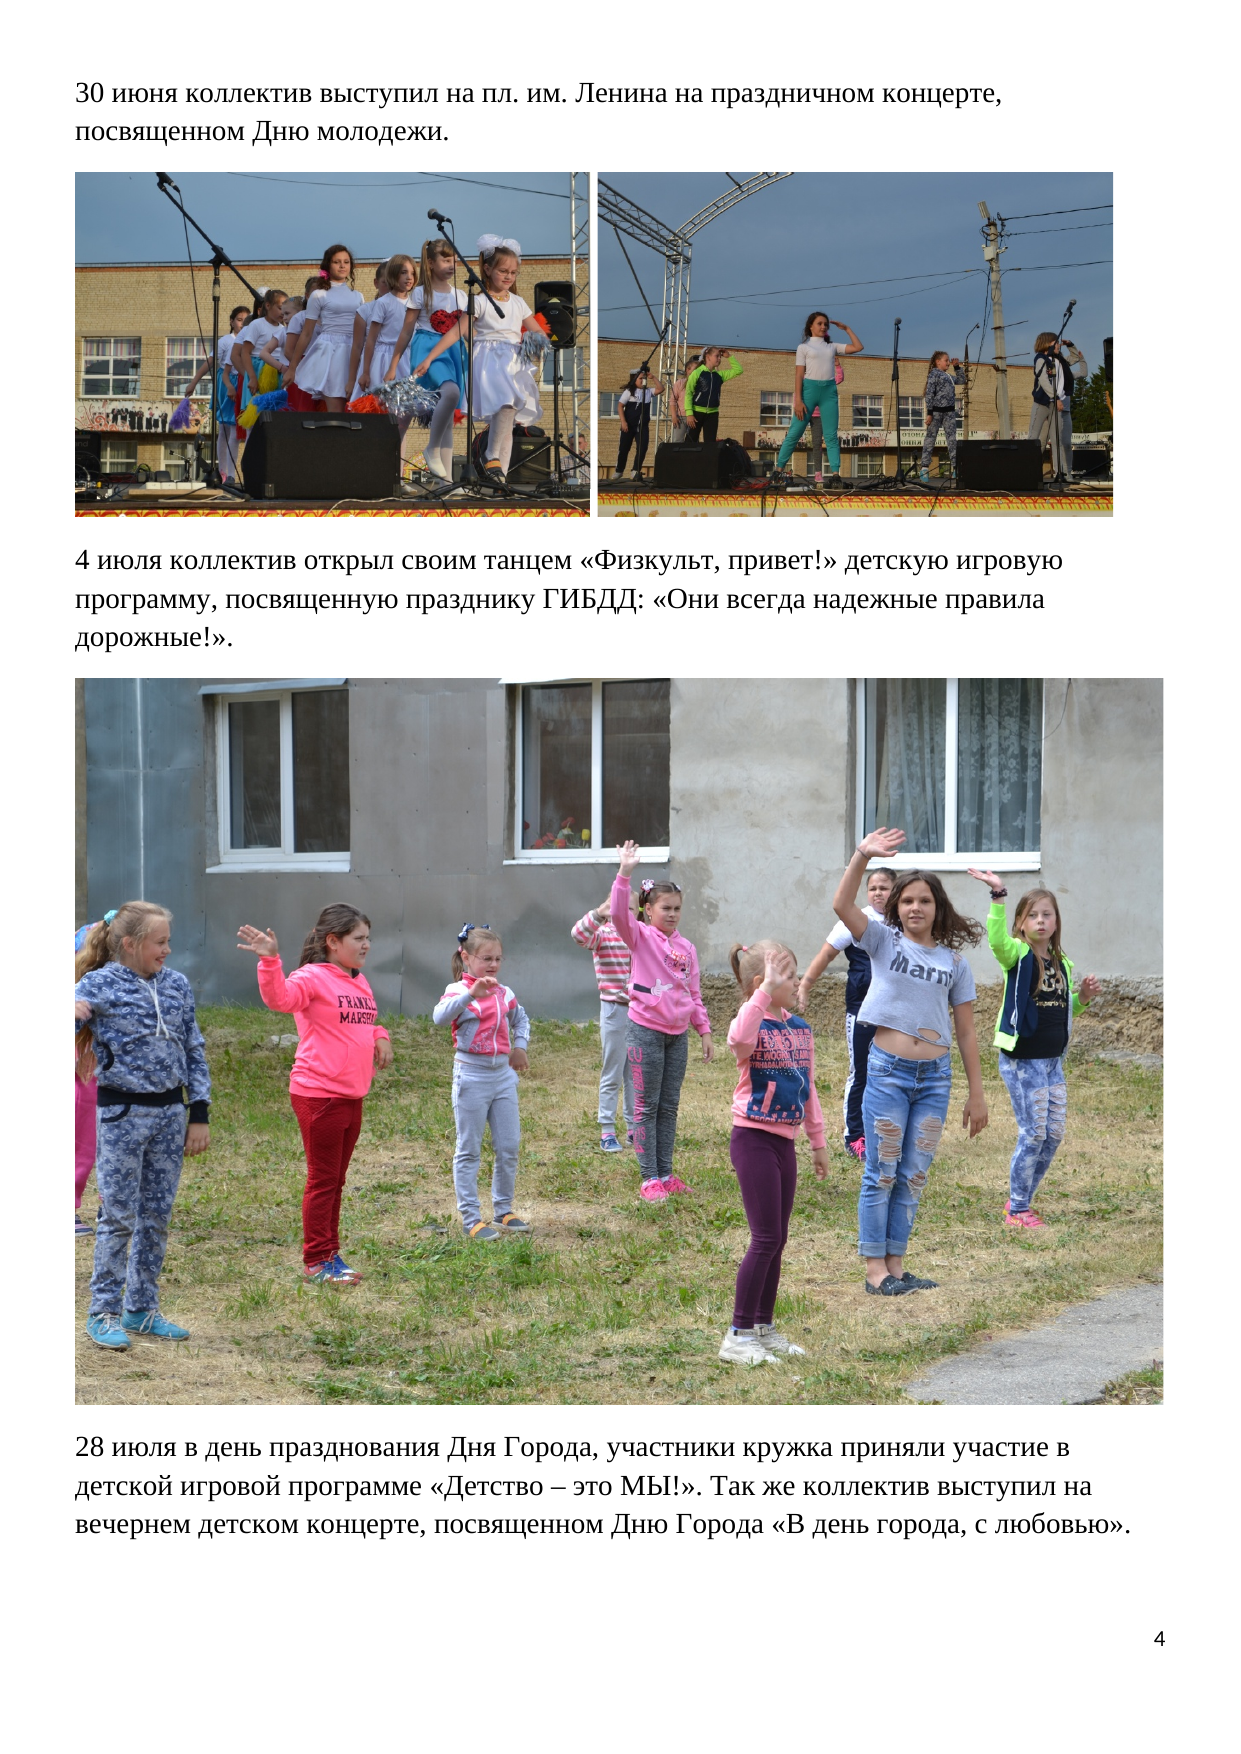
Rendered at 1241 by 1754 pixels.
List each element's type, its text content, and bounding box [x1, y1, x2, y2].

text 30 июня коллектив выступил на пл. им. Ленина на праздничном концерте, посвященном Дню молодежи. [75, 75, 1165, 147]
text 4 июля коллектив открыл своим танцем «Физкульт, привет!» детскую игровую программу, посвященную празднику ГИБДД: «Они всегда надежные правила дорожные!». [75, 542, 1165, 653]
picture [75, 678, 1164, 1405]
picture [597, 172, 1114, 517]
text 28 июля в день празднования Дня Города, участники кружка приняли участие в детской игровой программе «Детство – это МЫ!». Так же коллектив выступил на вечернем детском концерте, посвященном Дню Города «В день города, с любовью». [75, 1429, 1165, 1540]
picture [75, 172, 591, 517]
